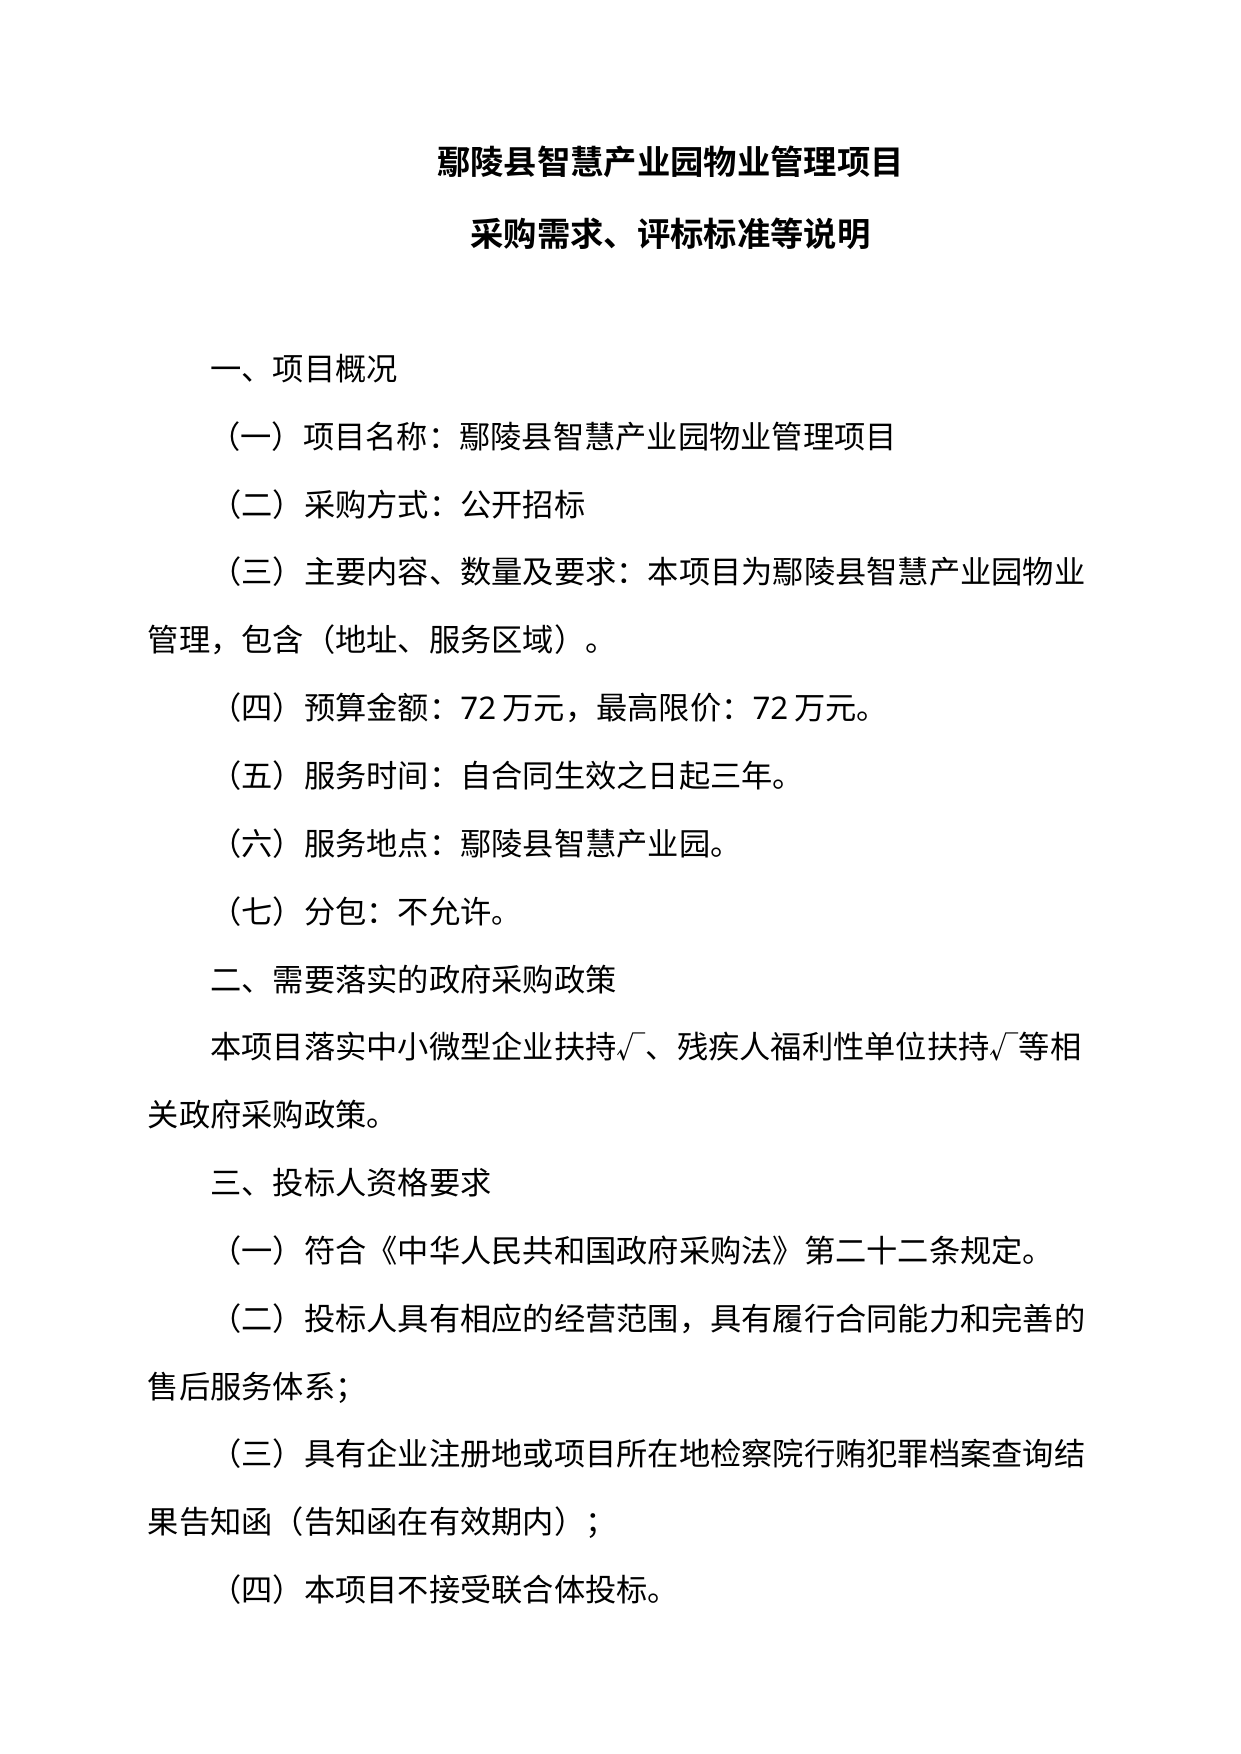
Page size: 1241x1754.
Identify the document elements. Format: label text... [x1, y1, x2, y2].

text （四）本项目不接受联合体投标。 [148, 1565, 1092, 1610]
text 一、项目概况 [148, 344, 1092, 389]
text （三）具有企业注册地或项目所在地检察院行贿犯罪档案查询结果告知函（告知函在有效期内）； [148, 1429, 1092, 1543]
text （五）服务时间：自合同生效之日起三年。 [148, 751, 1092, 797]
text （一）符合《中华人民共和国政府采购法》第二十二条规定。 [148, 1226, 1092, 1271]
text 鄢陵县智慧产业园物业管理项目 [148, 136, 1092, 184]
text 本项目落实中小微型企业扶持√、残疾人福利性单位扶持√等相关政府采购政策。 [148, 1023, 1092, 1136]
text （二）采购方式：公开招标 [148, 480, 1092, 525]
text 二、需要落实的政府采购政策 [148, 955, 1092, 1000]
text （四）预算金额：72万元，最高限价：72万元。 [148, 683, 1092, 729]
text （七）分包：不允许。 [148, 887, 1092, 932]
text （六）服务地点：鄢陵县智慧产业园。 [148, 819, 1092, 864]
text （三）主要内容、数量及要求：本项目为鄢陵县智慧产业园物业管理，包含（地址、服务区域）。 [148, 548, 1092, 661]
text 三、投标人资格要求 [148, 1158, 1092, 1203]
text （一）项目名称：鄢陵县智慧产业园物业管理项目 [193, 412, 1092, 457]
text （二）投标人具有相应的经营范围，具有履行合同能力和完善的售后服务体系； [148, 1294, 1092, 1407]
text 采购需求、评标标准等说明 [148, 208, 1092, 256]
